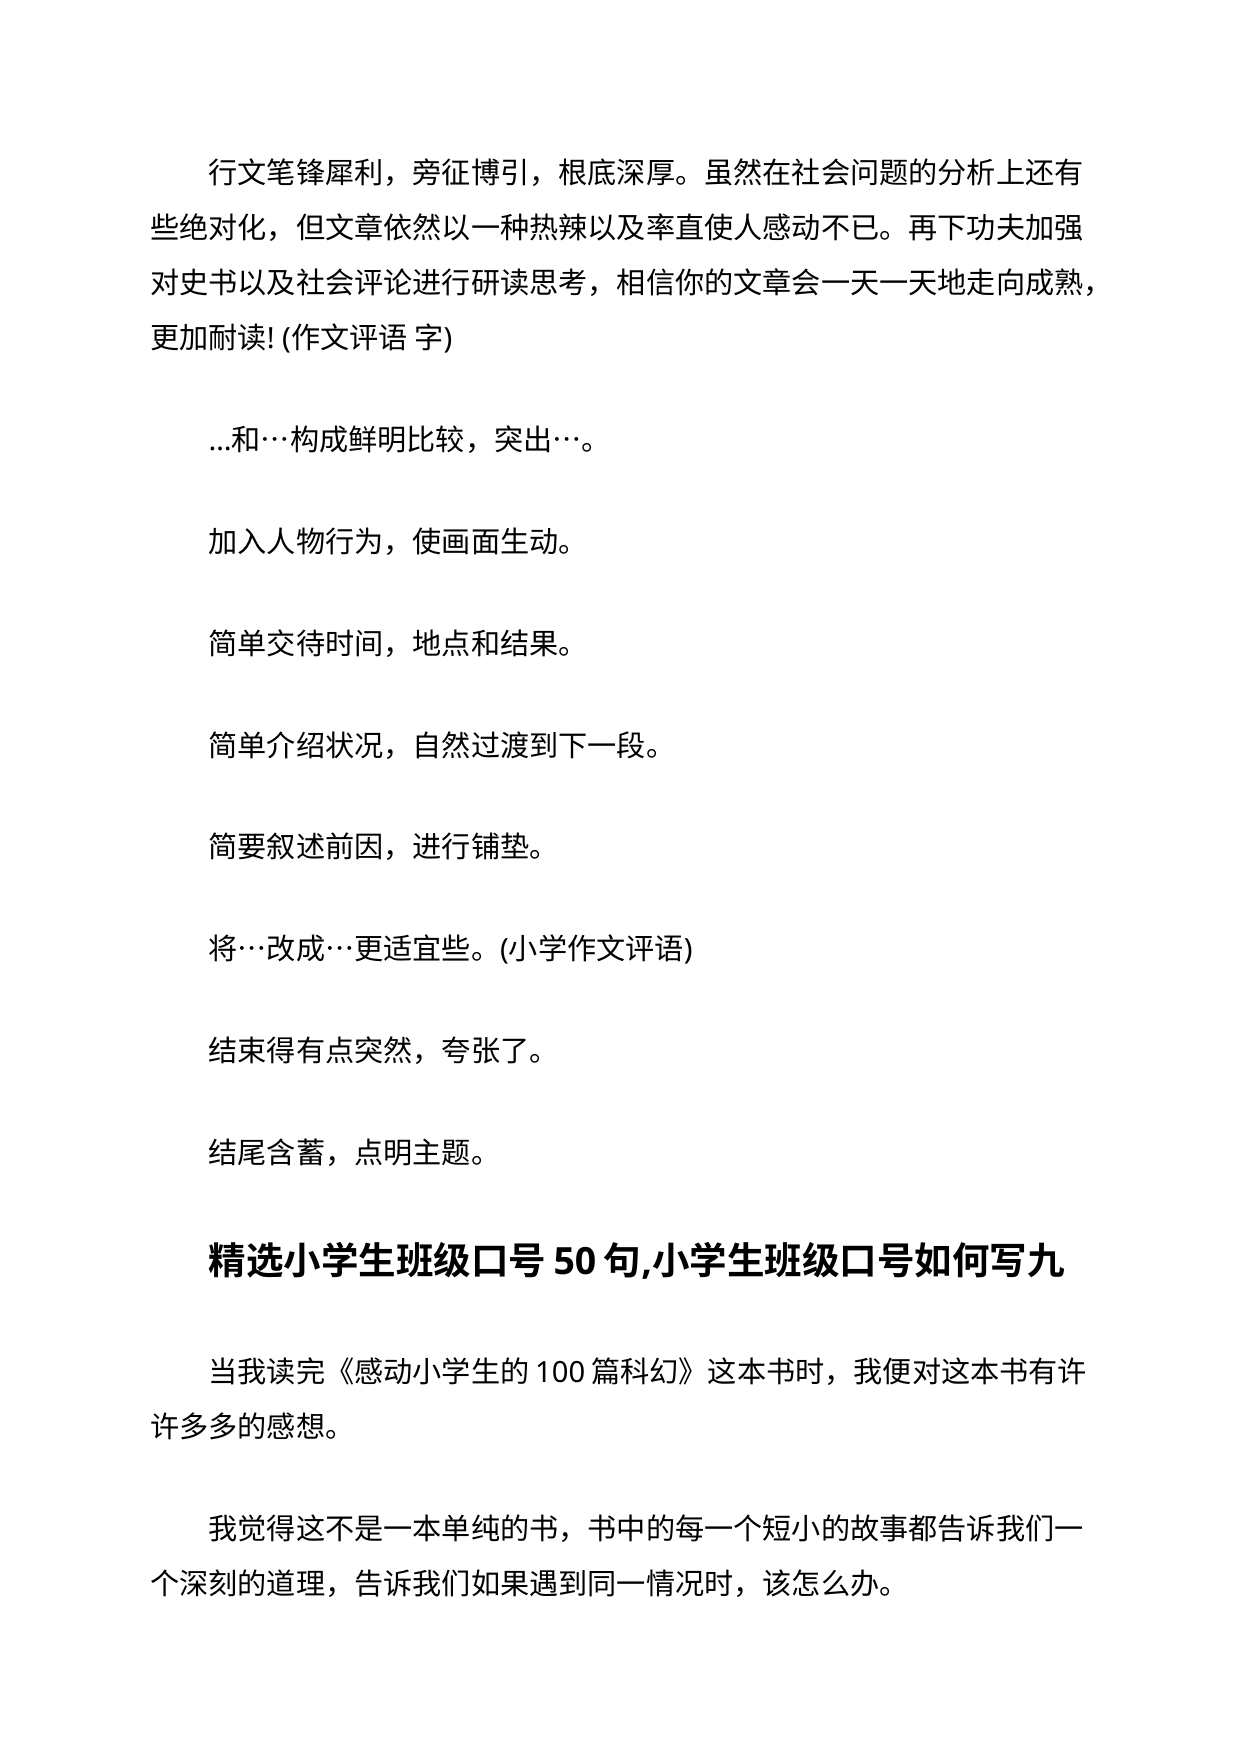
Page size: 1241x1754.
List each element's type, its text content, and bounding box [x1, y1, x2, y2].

text 加入人物行为，使画面生动。 [150, 519, 1090, 561]
text 简要叙述前因，进行铺垫。 [150, 824, 1090, 866]
text 结束得有点突然，夸张了。 [150, 1028, 1090, 1070]
text 将…改成…更适宜些。(小学作文评语) [150, 926, 1090, 968]
text 我觉得这不是一本单纯的书，书中的每一个短小的故事都告诉我们一个深刻的道理，告诉我们如果遇到同一情况时，该怎么办。 [150, 1506, 1090, 1603]
text 当我读完《感动小学生的100篇科幻》这本书时，我便对这本书有许许多多的感想。 [150, 1349, 1090, 1446]
text 精选小学生班级口号50句,小学生班级口号如何写九 [150, 1231, 1090, 1286]
text 行文笔锋犀利，旁征博引，根底深厚。虽然在社会问题的分析上还有些绝对化，但文章依然以一种热辣以及率直使人感动不已。再下功夫加强对史书以及社会评论进行研读思考，相信你的文章会一天一天地走向成熟，更加耐读! (作文评语 字) [150, 150, 1090, 357]
text 结尾含蓄，点明主题。 [150, 1129, 1090, 1172]
text 简单介绍状况，自然过渡到下一段。 [150, 722, 1090, 764]
text …和…构成鲜明比较，突出…。 [150, 417, 1090, 459]
text 简单交待时间，地点和结果。 [150, 620, 1090, 663]
